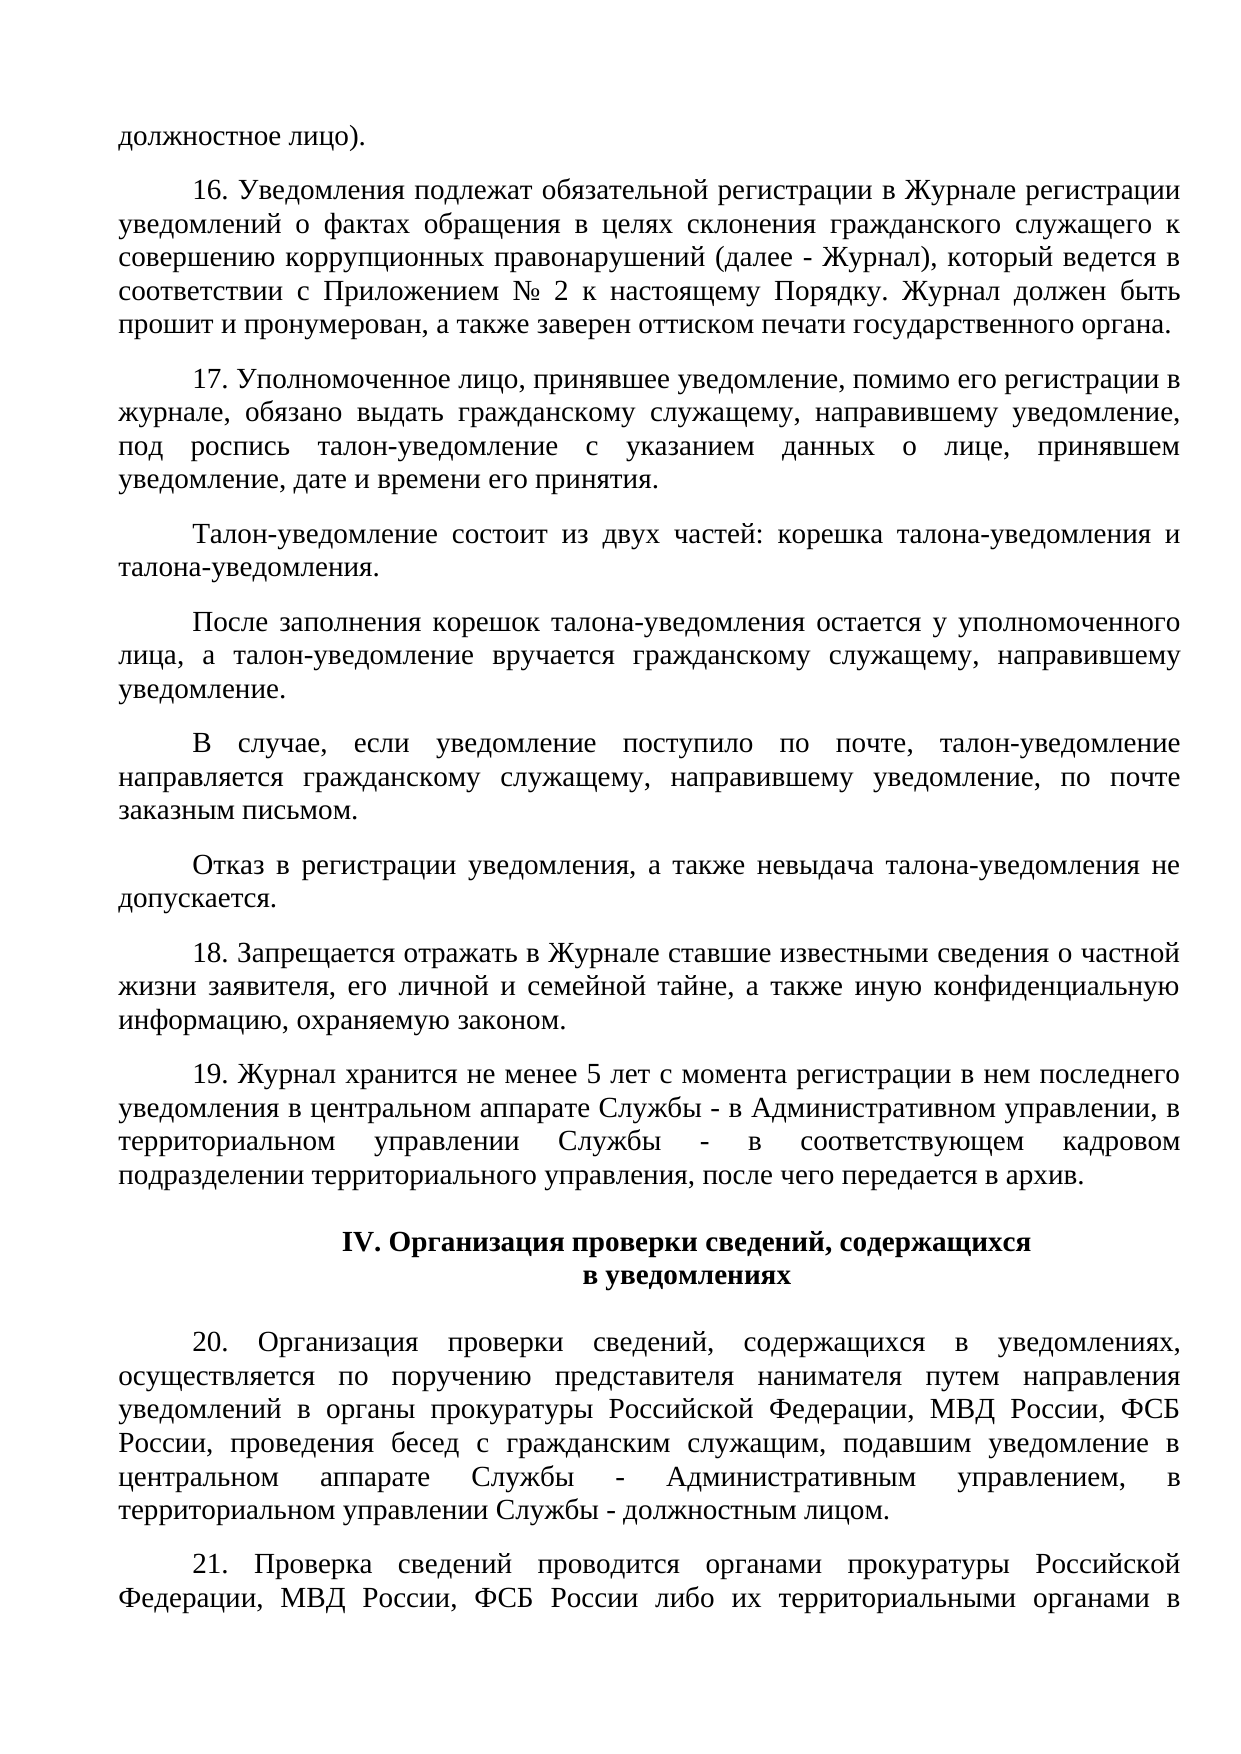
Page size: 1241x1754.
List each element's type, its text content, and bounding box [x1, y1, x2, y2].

text 16. Уведомления подлежат обязательной регистрации в Журнале регистрации уведомлений о фактах обращения в целях склонения гражданского служащего к совершению коррупционных правонарушений (далее - Журнал), который ведется в соответствии с Приложением № 2 к настоящему Порядку. Журнал должен быть прошит и пронумерован, а также заверен оттиском печати государственного органа. [118, 172, 1181, 340]
title IV. Организация проверки сведений, содержащихся [118, 1224, 1181, 1257]
text 19. Журнал хранится не менее 5 лет с момента регистрации в нем последнего уведомления в центральном аппарате Службы - в Административном управлении, в территориальном управлении Службы - в соответствующем кадровом подразделении территориального управления, после чего передается в архив. [118, 1056, 1181, 1190]
text В случае, если уведомление поступило по почте, талон-уведомление направляется гражданскому служащему, направившему уведомление, по почте заказным письмом. [118, 725, 1181, 826]
text Отказ в регистрации уведомления, а также невыдача талона-уведомления не допускается. [118, 847, 1181, 914]
text После заполнения корешок талона-уведомления остается у уполномоченного лица, а талон-уведомление вручается гражданскому служащему, направившему уведомление. [118, 604, 1181, 704]
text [118, 118, 1181, 152]
title в уведомлениях [118, 1257, 1181, 1291]
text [118, 1547, 1181, 1614]
text 18. Запрещается отражать в Журнале ставшие известными сведения о частной жизни заявителя, его личной и семейной тайне, а также иную конфиденциальную информацию, охраняемую законом. [118, 935, 1181, 1035]
text 20. Организация проверки сведений, содержащихся в уведомлениях, осуществляется по поручению представителя нанимателя путем направления уведомлений в органы прокуратуры Российской Федерации, МВД России, ФСБ России, проведения бесед с гражданским служащим, подавшим уведомление в центральном аппарате Службы - Административным управлением, в территориальном управлении Службы - должностным лицом. [118, 1324, 1181, 1526]
text Талон-уведомление состоит из двух частей: корешка талона-уведомления и талона-уведомления. [118, 516, 1181, 583]
text 17. Уполномоченное лицо, принявшее уведомление, помимо его регистрации в журнале, обязано выдать гражданскому служащему, направившему уведомление, под роспись талон-уведомление с указанием данных о лице, принявшем уведомление, дате и времени его принятия. [118, 361, 1181, 495]
